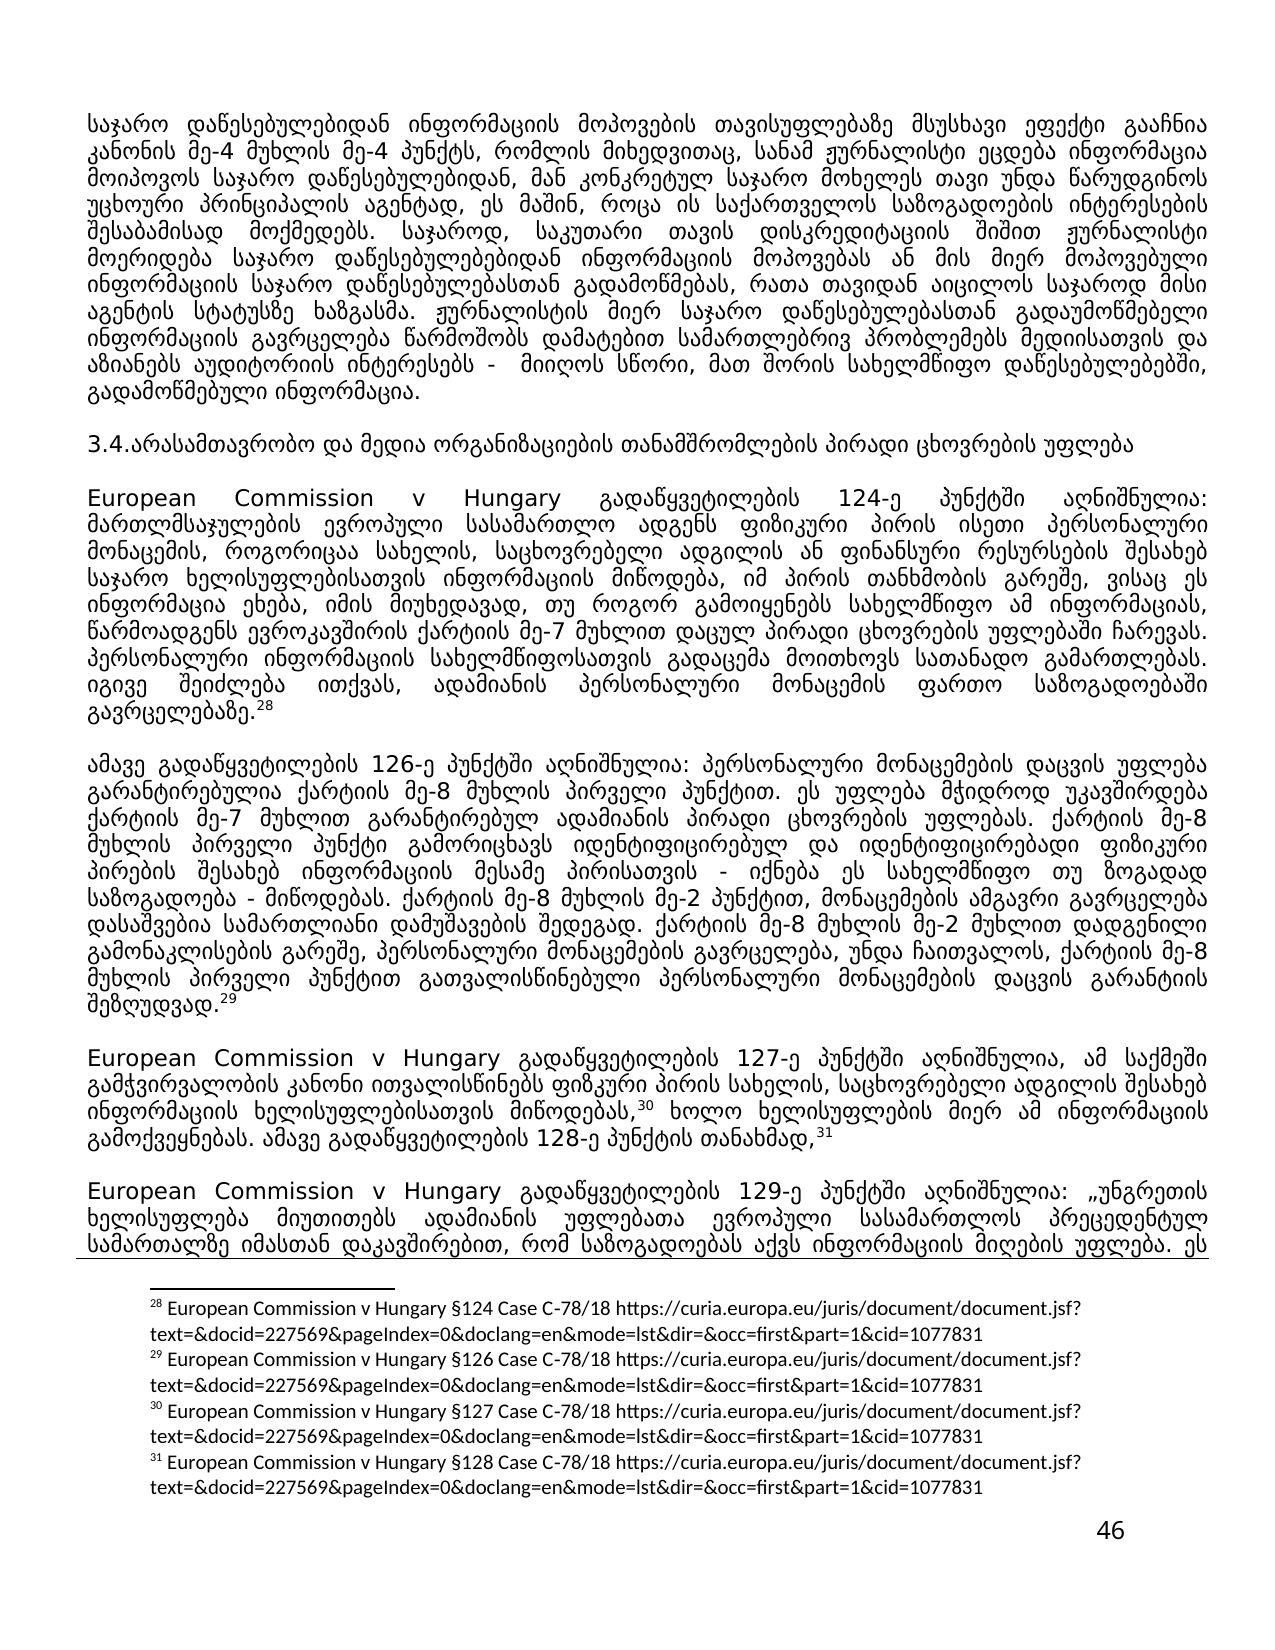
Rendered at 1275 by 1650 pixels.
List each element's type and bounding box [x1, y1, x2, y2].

table_header [76, 85, 1209, 1258]
